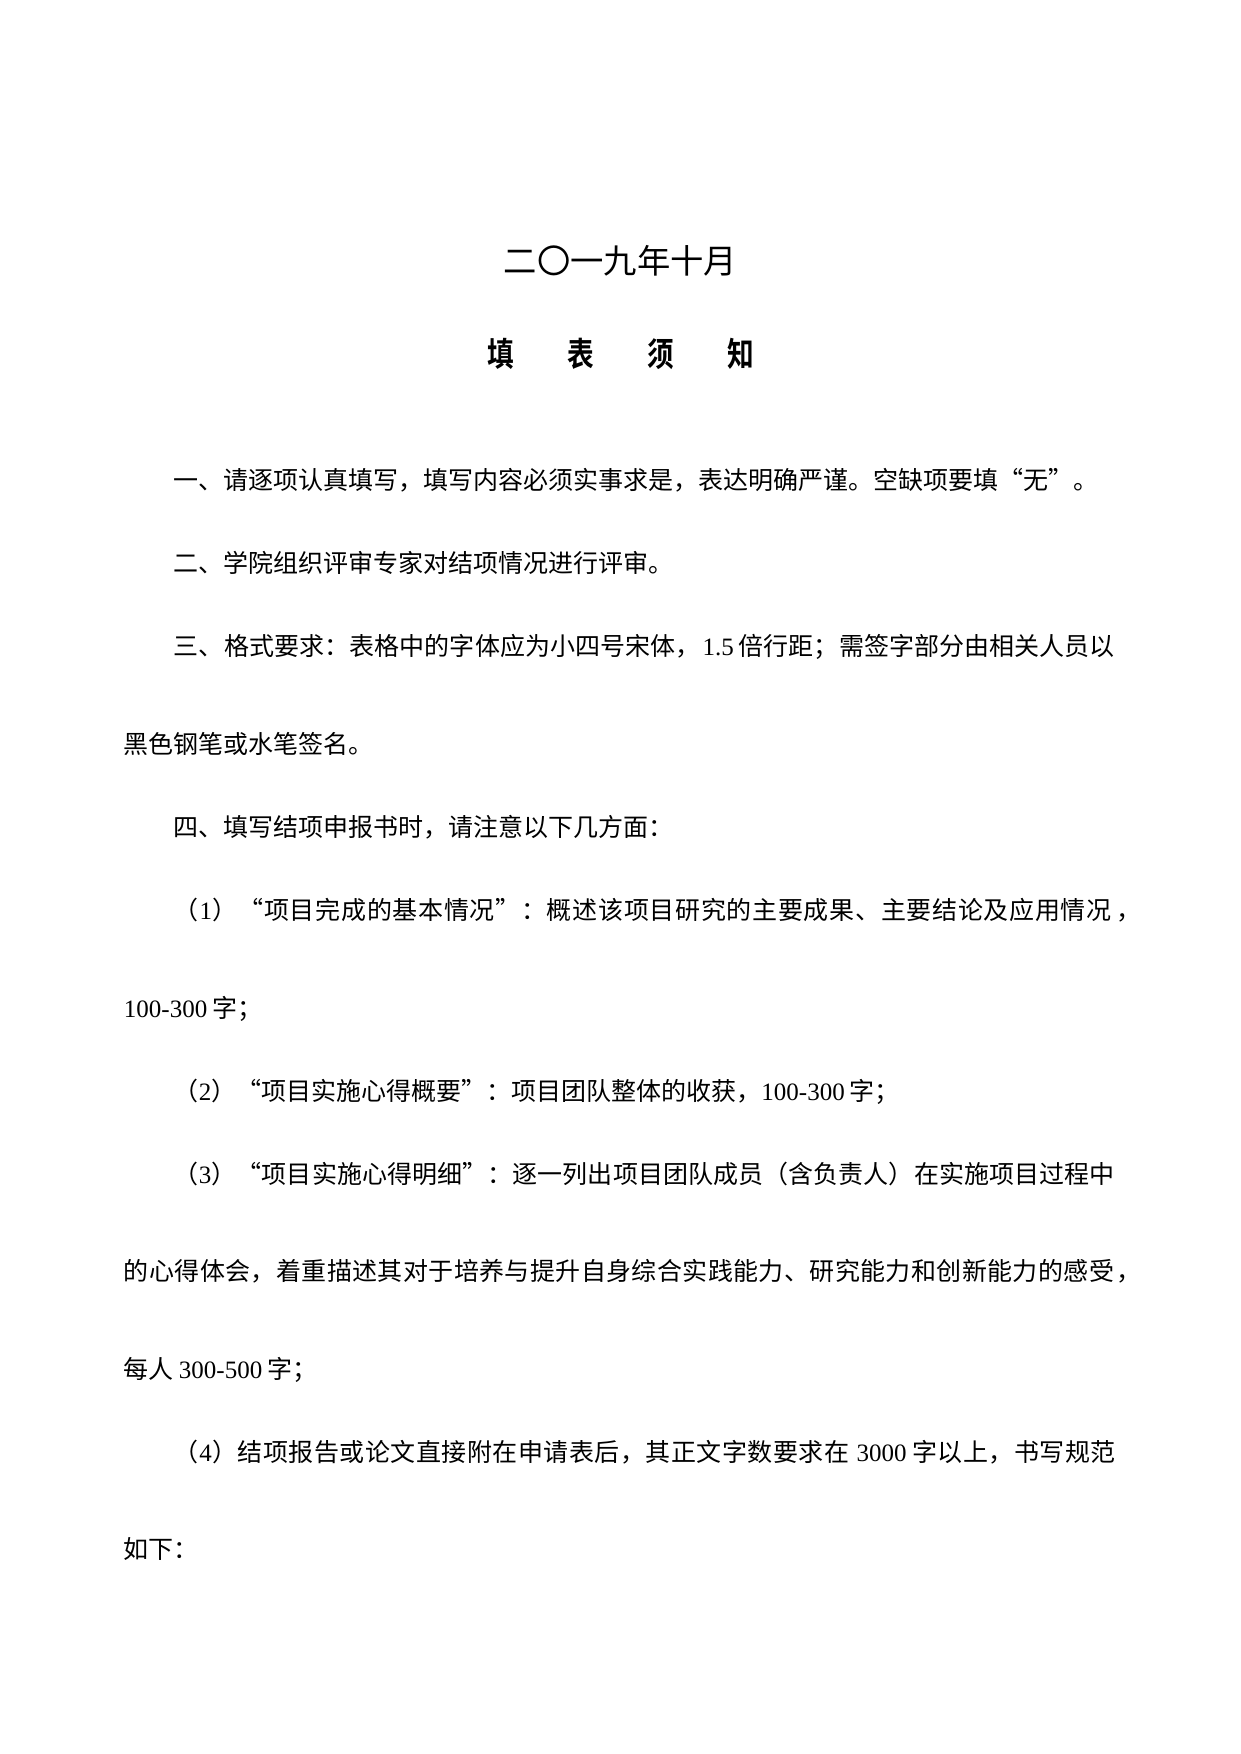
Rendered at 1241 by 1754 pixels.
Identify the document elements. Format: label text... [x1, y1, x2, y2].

subtitle 填 表 须 知 [112, 319, 1128, 384]
text 二、学院组织评审专家对结项情况进行评审。 [124, 529, 1116, 594]
text （1）“项目完成的基本情况”：概述该项目研究的主要成果、主要结论及应用情况，100-300字； [124, 876, 1116, 1039]
text 一、请逐项认真填写，填写内容必须实事求是，表达明确严谨。空缺项要填“无”。 [124, 446, 1116, 511]
text （4）结项报告或论文直接附在申请表后，其正文字数要求在3000字以上，书写规范如下： [124, 1418, 1116, 1581]
text （2）“项目实施心得概要”：项目团队整体的收获，100-300字； [124, 1057, 1116, 1122]
text 二〇一九年十月 [112, 227, 1128, 292]
text （3）“项目实施心得明细”：逐一列出项目团队成员（含负责人）在实施项目过程中的心得体会，着重描述其对于培养与提升自身综合实践能力、研究能力和创新能力的感受，每人300-500字； [124, 1140, 1116, 1400]
text 四、填写结项申报书时，请注意以下几方面： [124, 793, 1116, 858]
text 三、格式要求：表格中的字体应为小四号宋体，1.5倍行距；需签字部分由相关人员以黑色钢笔或水笔签名。 [124, 612, 1116, 775]
